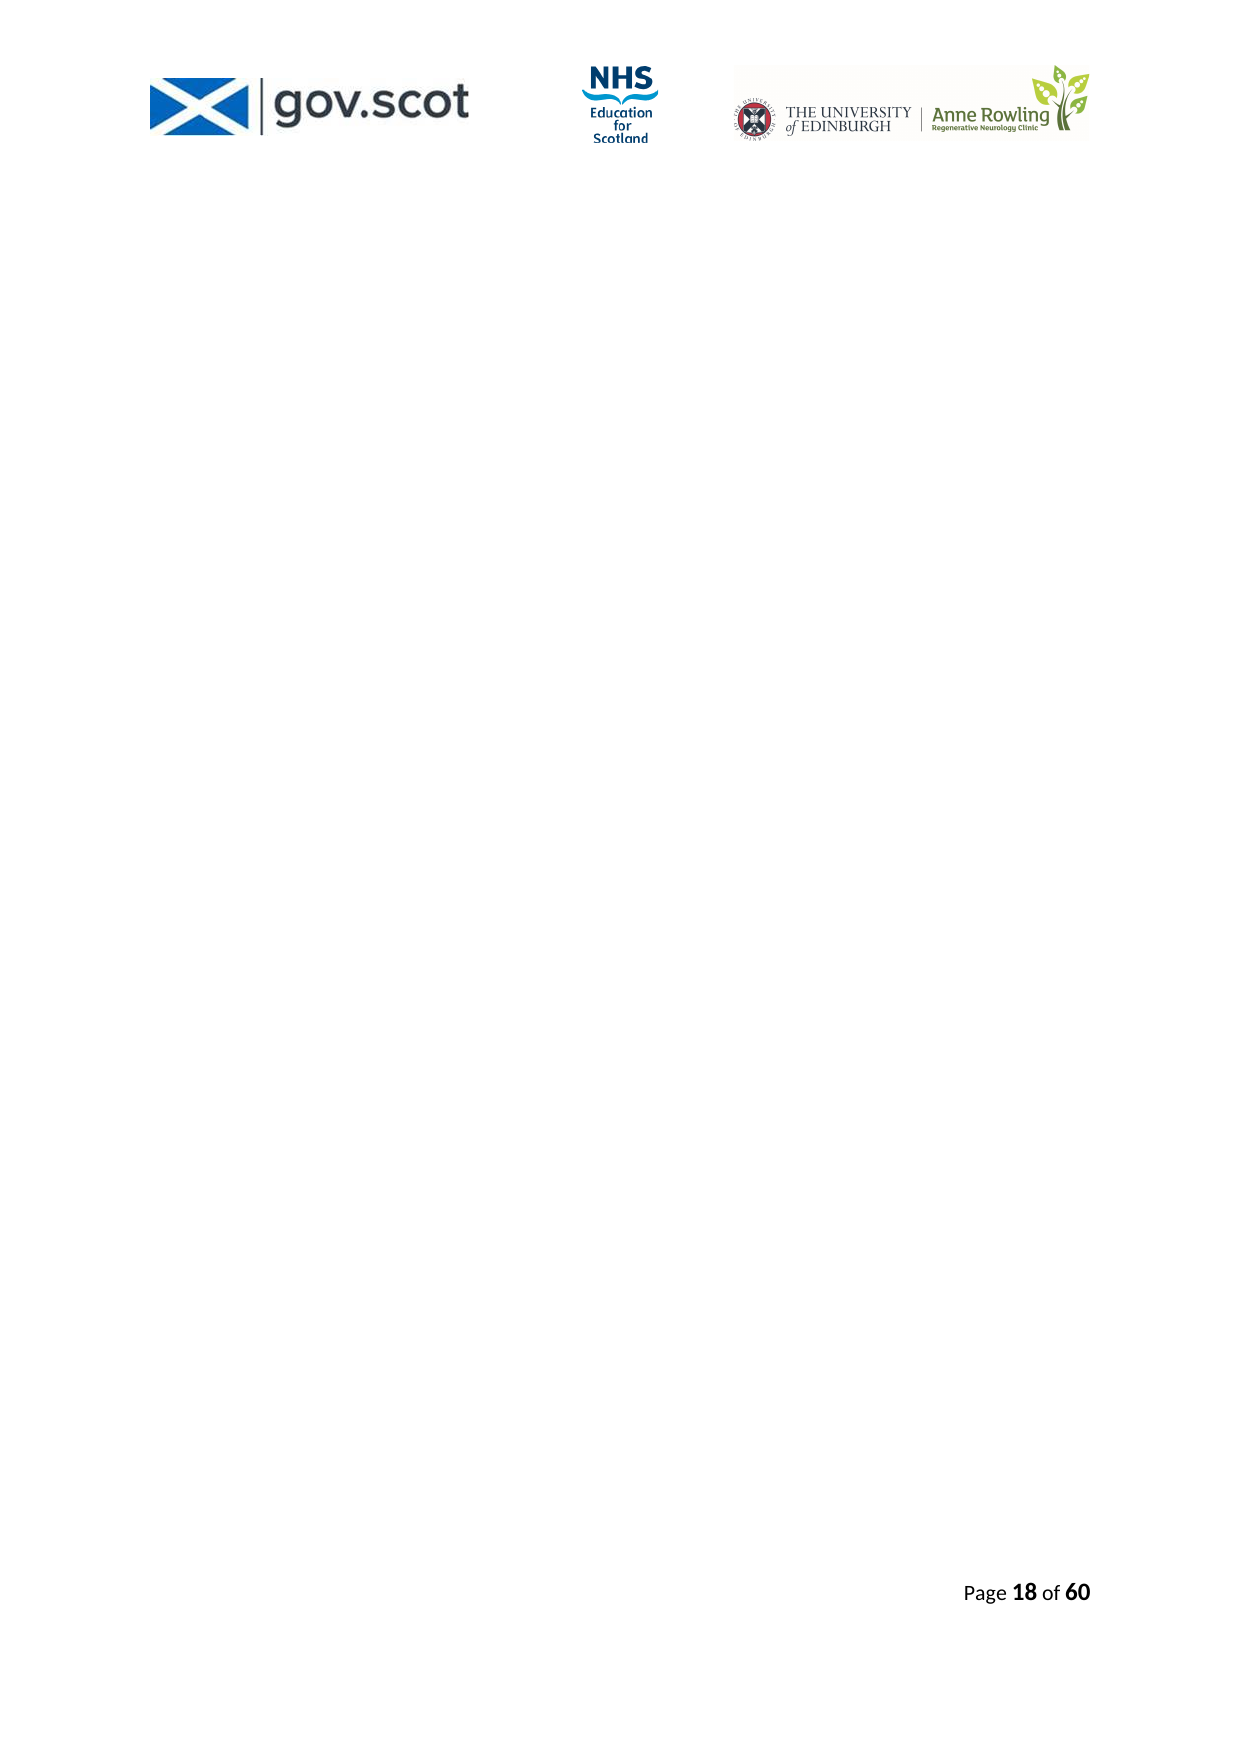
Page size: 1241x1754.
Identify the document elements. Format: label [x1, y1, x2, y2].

picture [150, 78, 469, 136]
picture [733, 65, 1090, 141]
picture [581, 66, 659, 102]
picture [581, 92, 659, 143]
